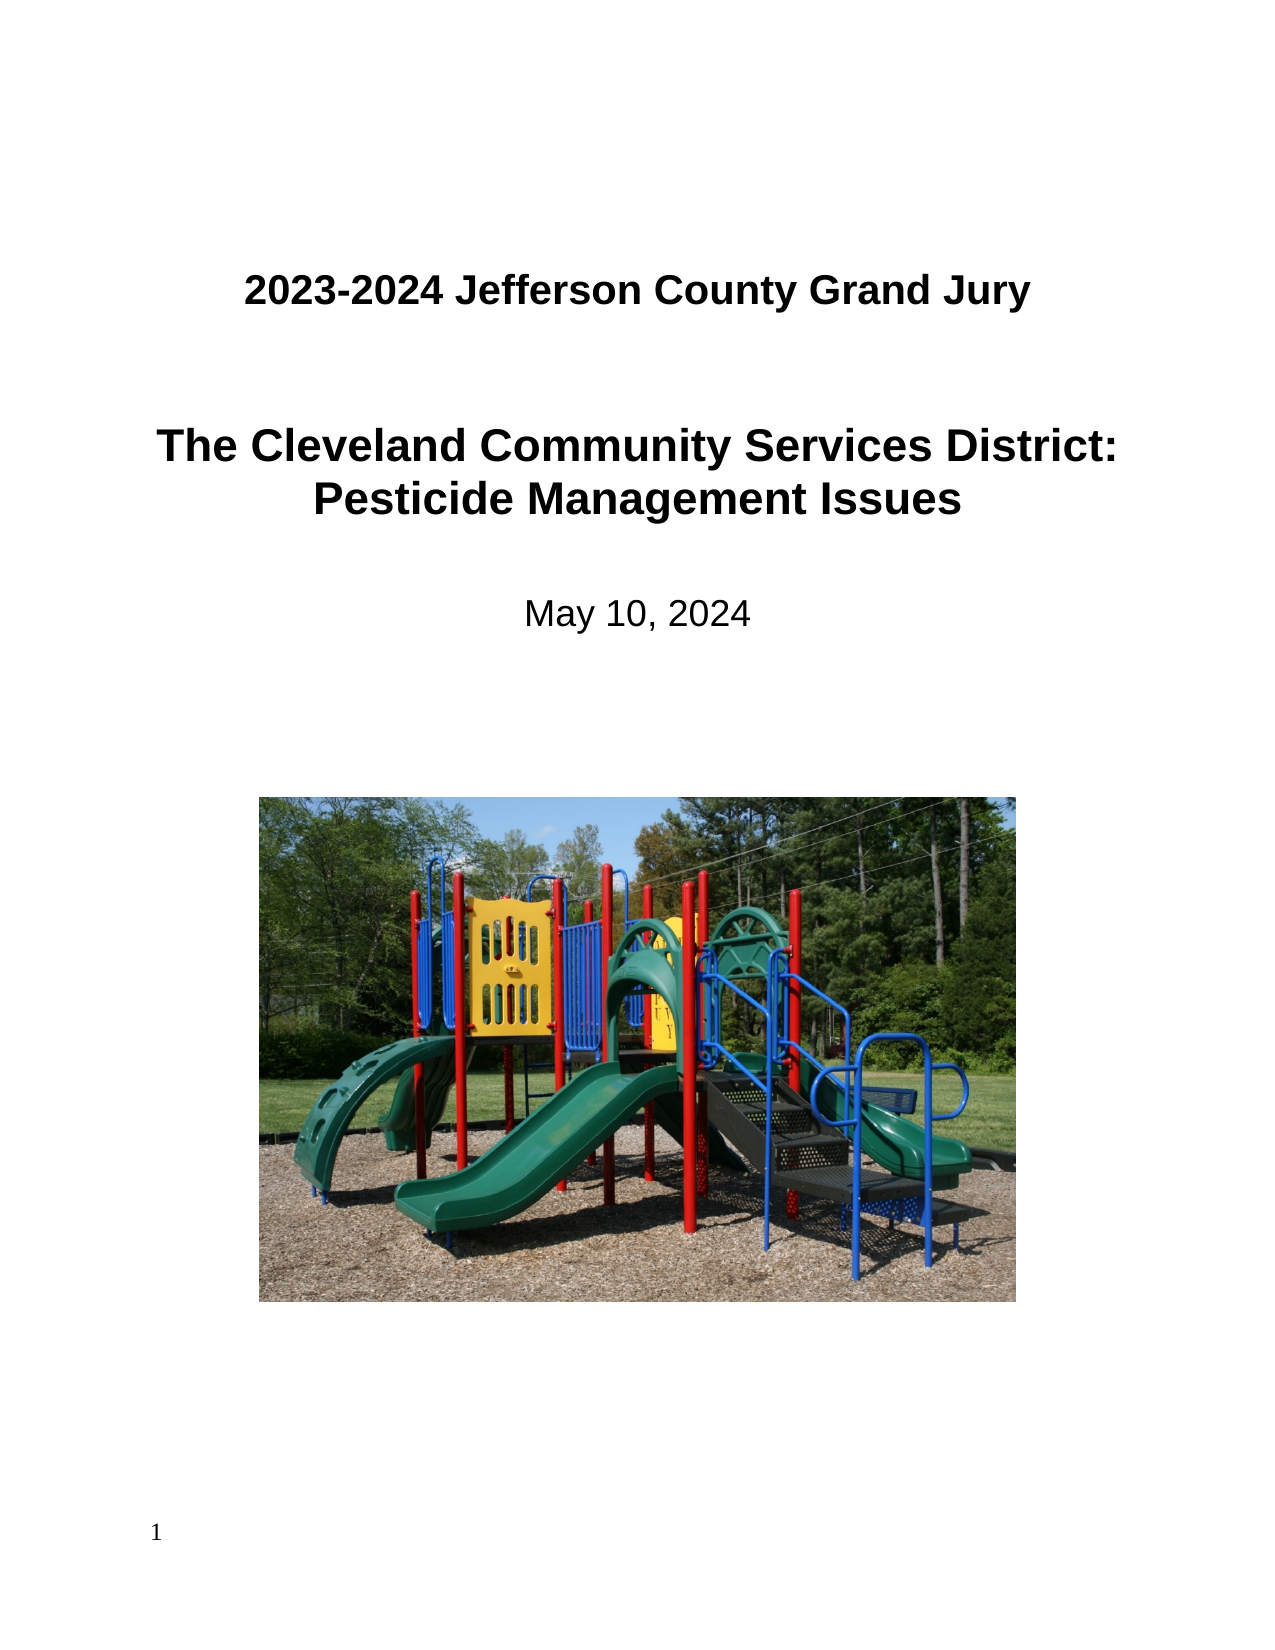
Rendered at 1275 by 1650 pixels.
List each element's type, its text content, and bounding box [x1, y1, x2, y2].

text 2023-2024 Jefferson County Grand Jury [150, 265, 1125, 313]
picture [259, 797, 1016, 1302]
text May 10, 2024 [150, 591, 1125, 634]
text The Cleveland Community Services District: Pesticide Management Issues [150, 418, 1125, 524]
